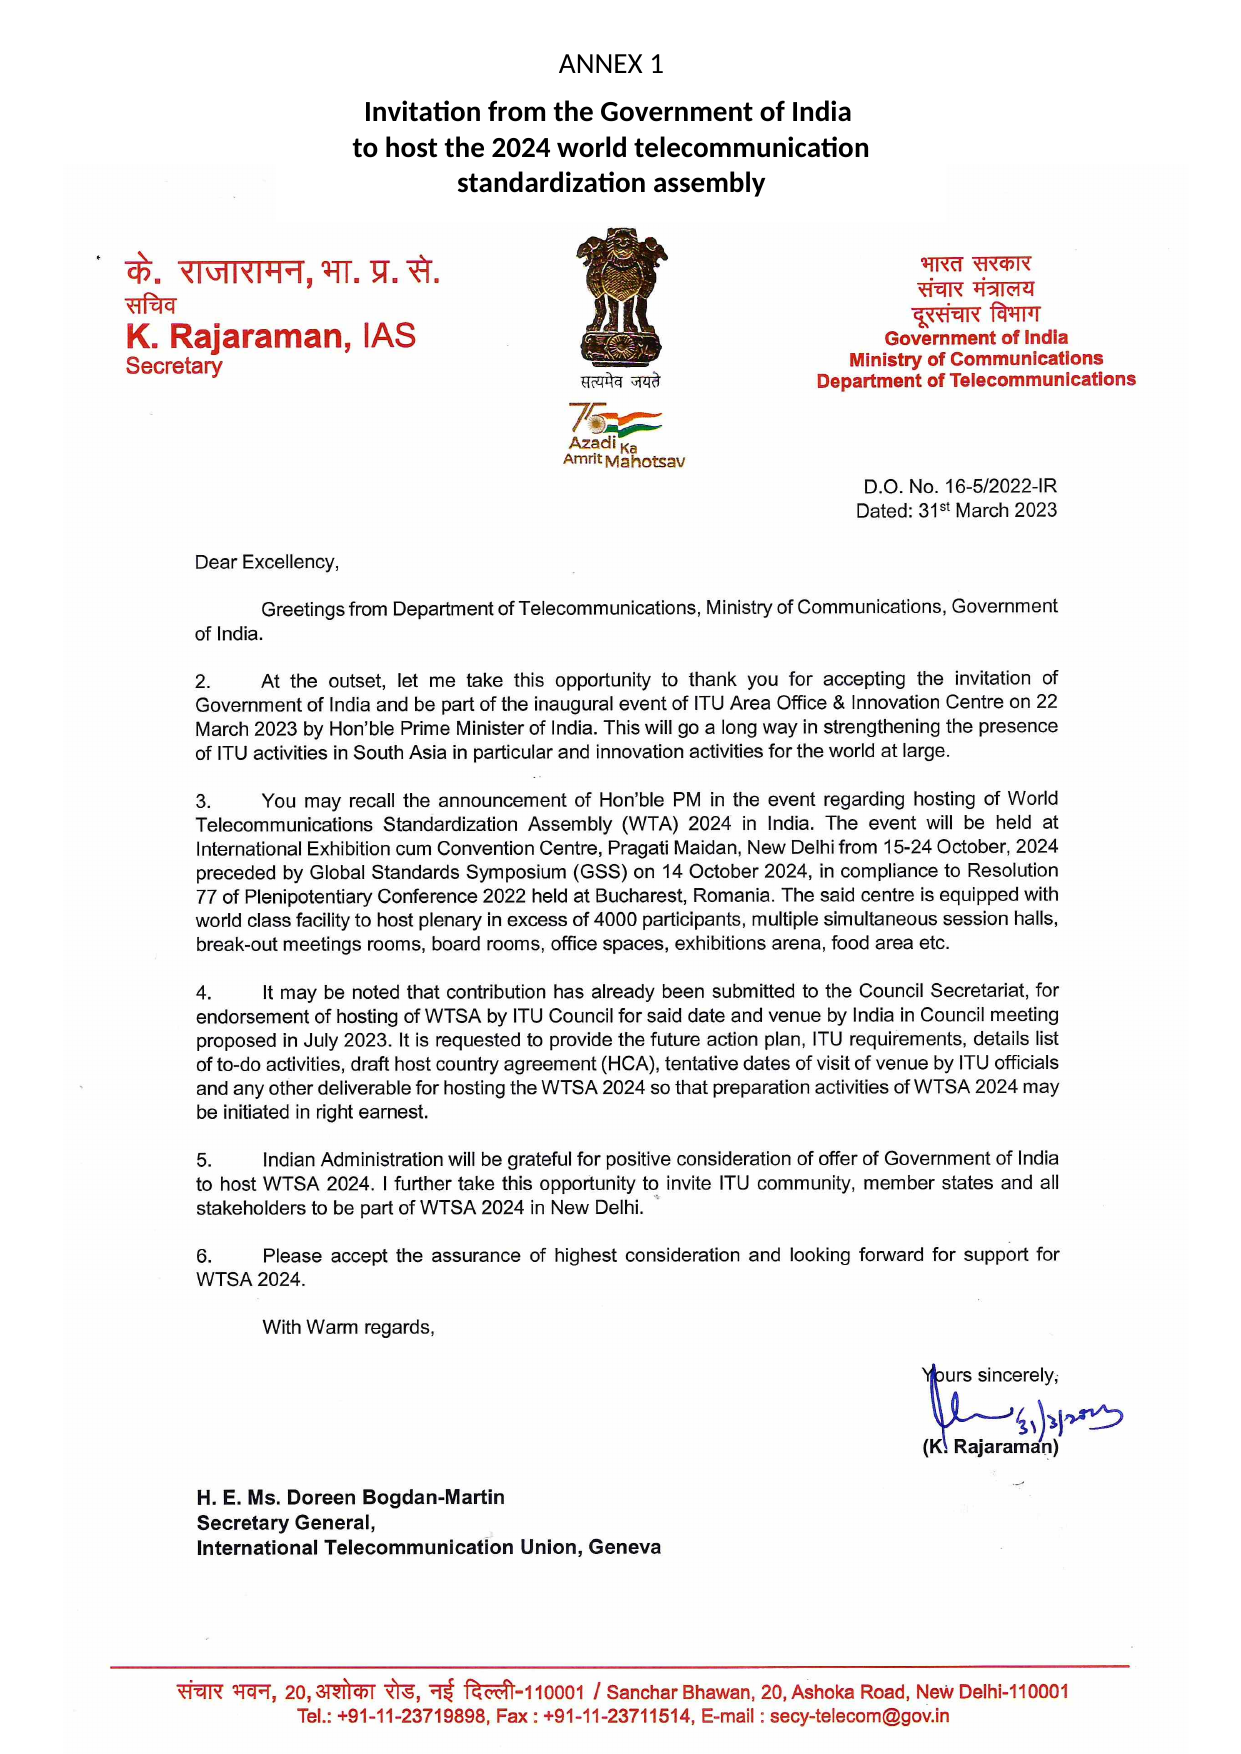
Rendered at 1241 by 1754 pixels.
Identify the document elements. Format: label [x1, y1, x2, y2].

picture [62, 164, 1189, 1754]
